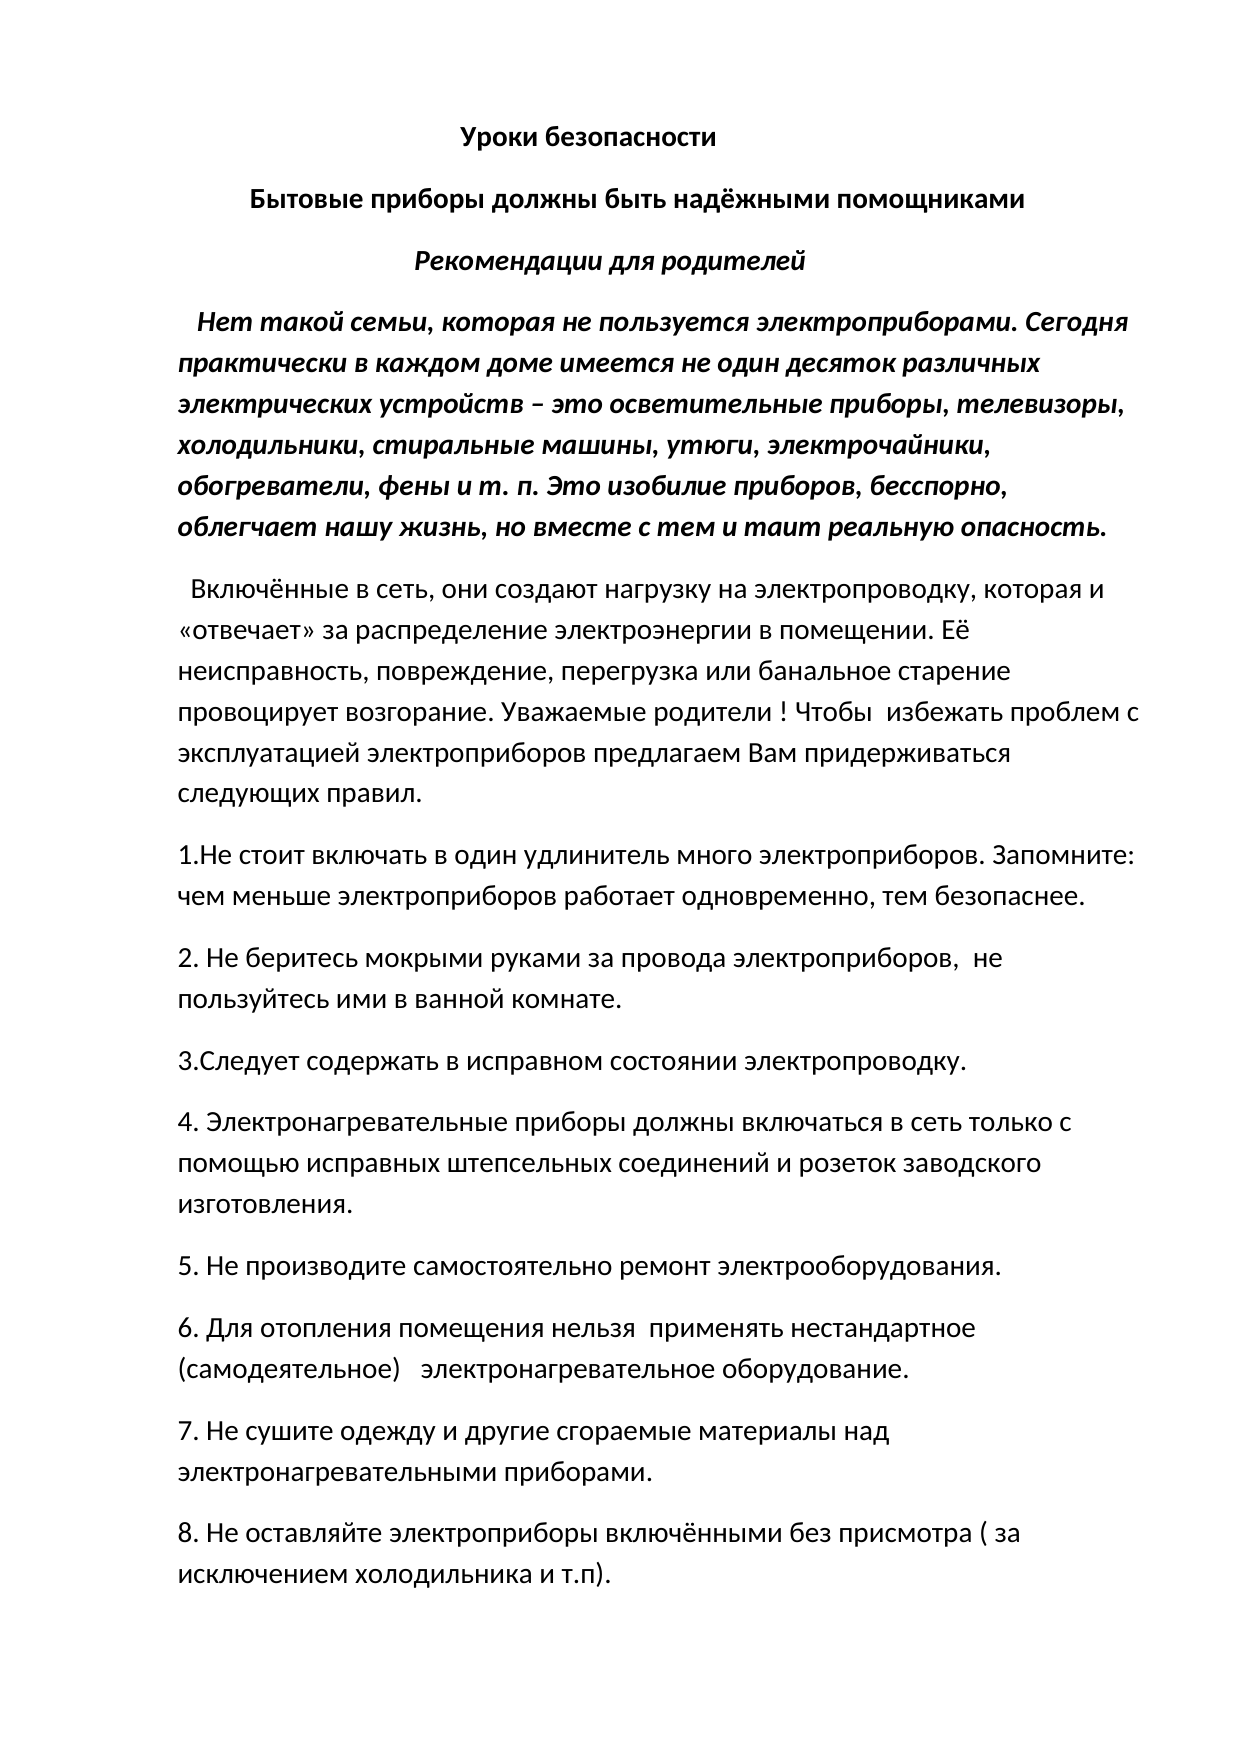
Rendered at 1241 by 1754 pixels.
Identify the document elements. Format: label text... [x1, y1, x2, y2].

text 2. Не беритесь мокрыми руками за провода электроприборов, не пользуйтесь ими в ванной комнате. [177, 939, 1152, 1016]
text 5. Не производите самостоятельно ремонт электрооборудования. [177, 1247, 1152, 1283]
text Уроки безопасности [177, 118, 1152, 154]
text Нет такой семьи, которая не пользуется электроприборами. Сегодня практически в каждом доме имеется не один десяток различных электрических устройств – это осветительные приборы, телевизоры, холодильники, стиральные машины, утюги, электрочайники, обогреватели, фены и т. п. Это изобилие приборов, бесспорно, облегчает нашу жизнь, но вместе с тем и таит реальную опасность. [177, 303, 1152, 544]
text 7. Не сушите одежду и другие сгораемые материалы над электронагревательными приборами. [177, 1412, 1152, 1488]
text 6. Для отопления помещения нельзя применять нестандартное (самодеятельное) электронагревательное оборудование. [177, 1309, 1152, 1386]
text 3.Следует содержать в исправном состоянии электропроводку. [177, 1042, 1152, 1077]
text Включённые в сеть, они создают нагрузку на электропроводку, которая и «отвечает» за распределение электроэнергии в помещении. Её неисправность, повреждение, перегрузка или банальное старение провоцирует возгорание. Уважаемые родители ! Чтобы избежать проблем с эксплуатацией электроприборов предлагаем Вам придерживаться следующих правил. [177, 570, 1152, 810]
text 1.Не стоит включать в один удлинитель много электроприборов. Запомните: чем меньше электроприборов работает одновременно, тем безопаснее. [177, 836, 1152, 913]
text Бытовые приборы должны быть надёжными помощниками [177, 180, 1152, 216]
text Рекомендации для родителей [177, 242, 1152, 277]
text 8. Не оставляйте электроприборы включёнными без присмотра ( за исключением холодильника и т.п). [177, 1514, 1152, 1591]
text 4. Электронагревательные приборы должны включаться в сеть только с помощью исправных штепсельных соединений и розеток заводского изготовления. [177, 1103, 1152, 1221]
